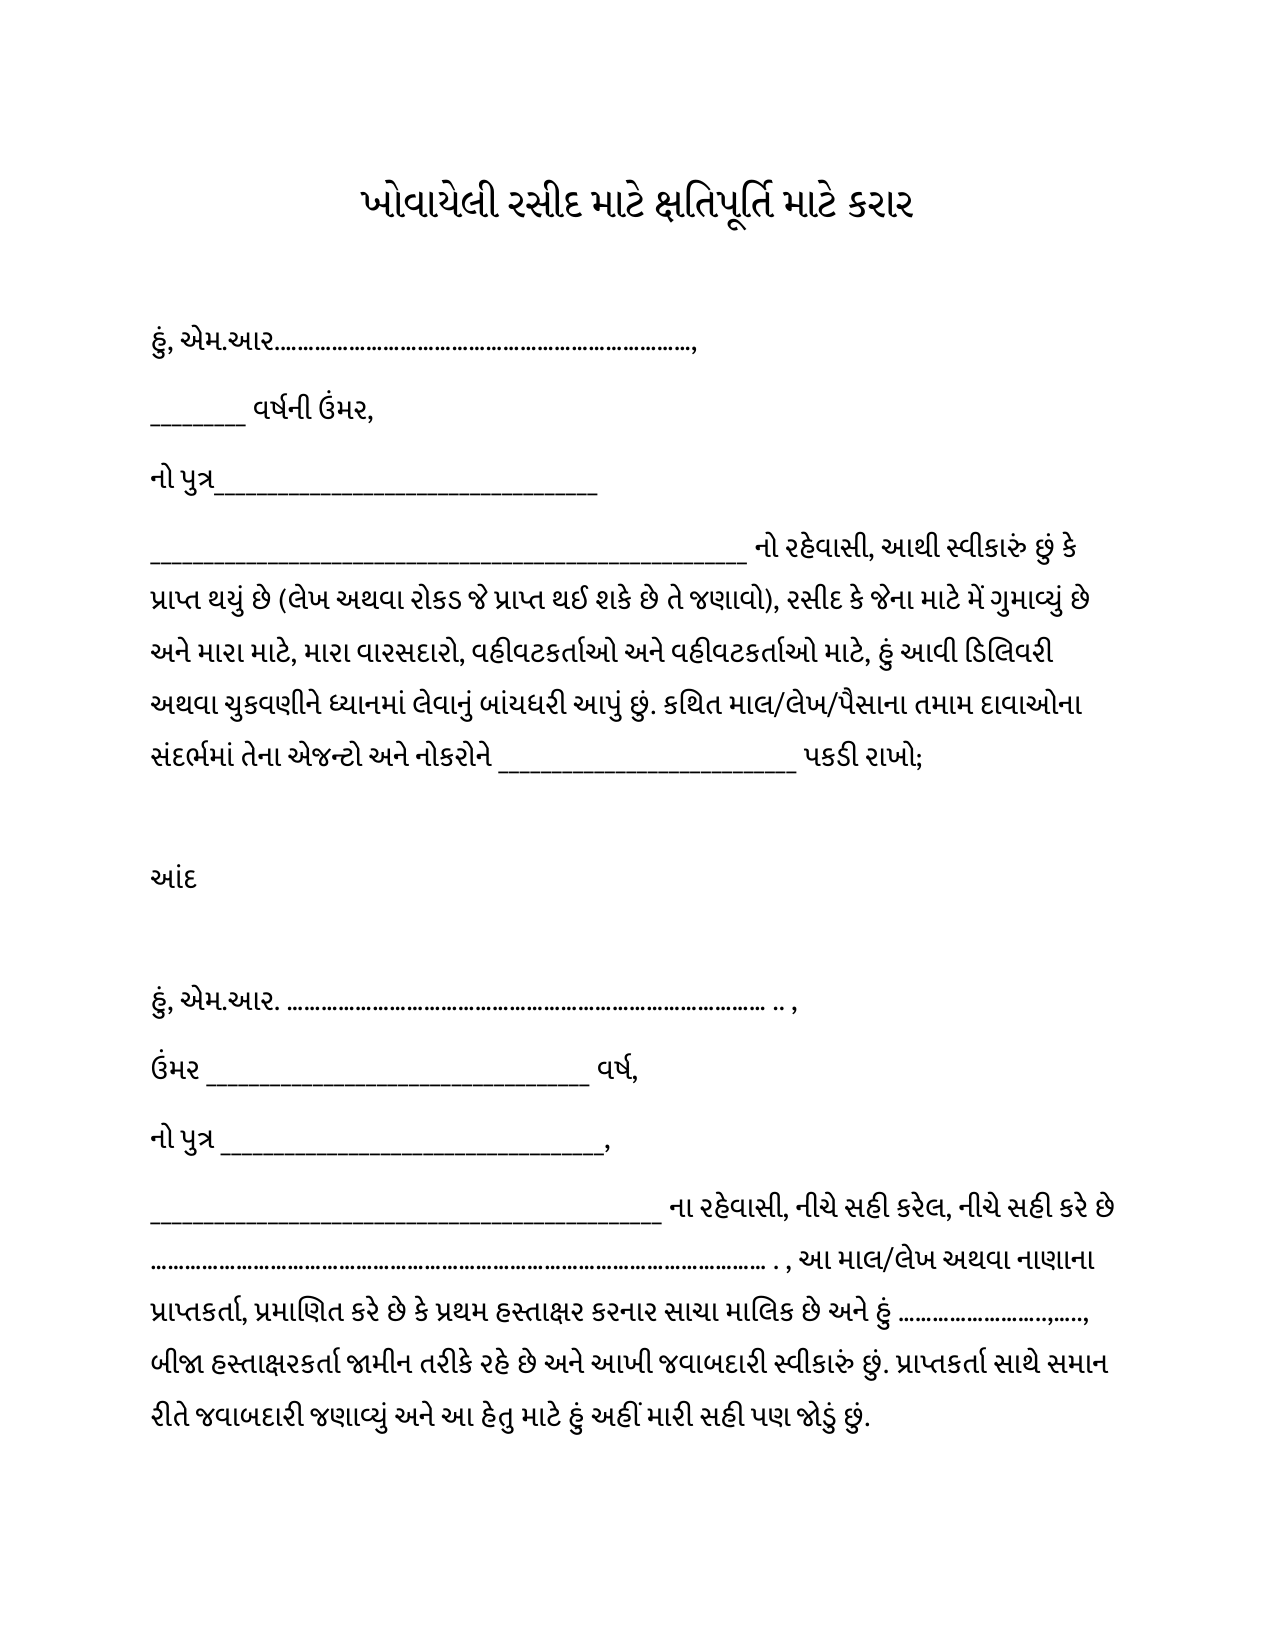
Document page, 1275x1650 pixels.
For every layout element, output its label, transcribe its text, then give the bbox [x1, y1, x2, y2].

text ખોવાયેલી રસીદ માટે ક્ષતિપૂર્તિ માટે કરાર [150, 150, 1125, 228]
